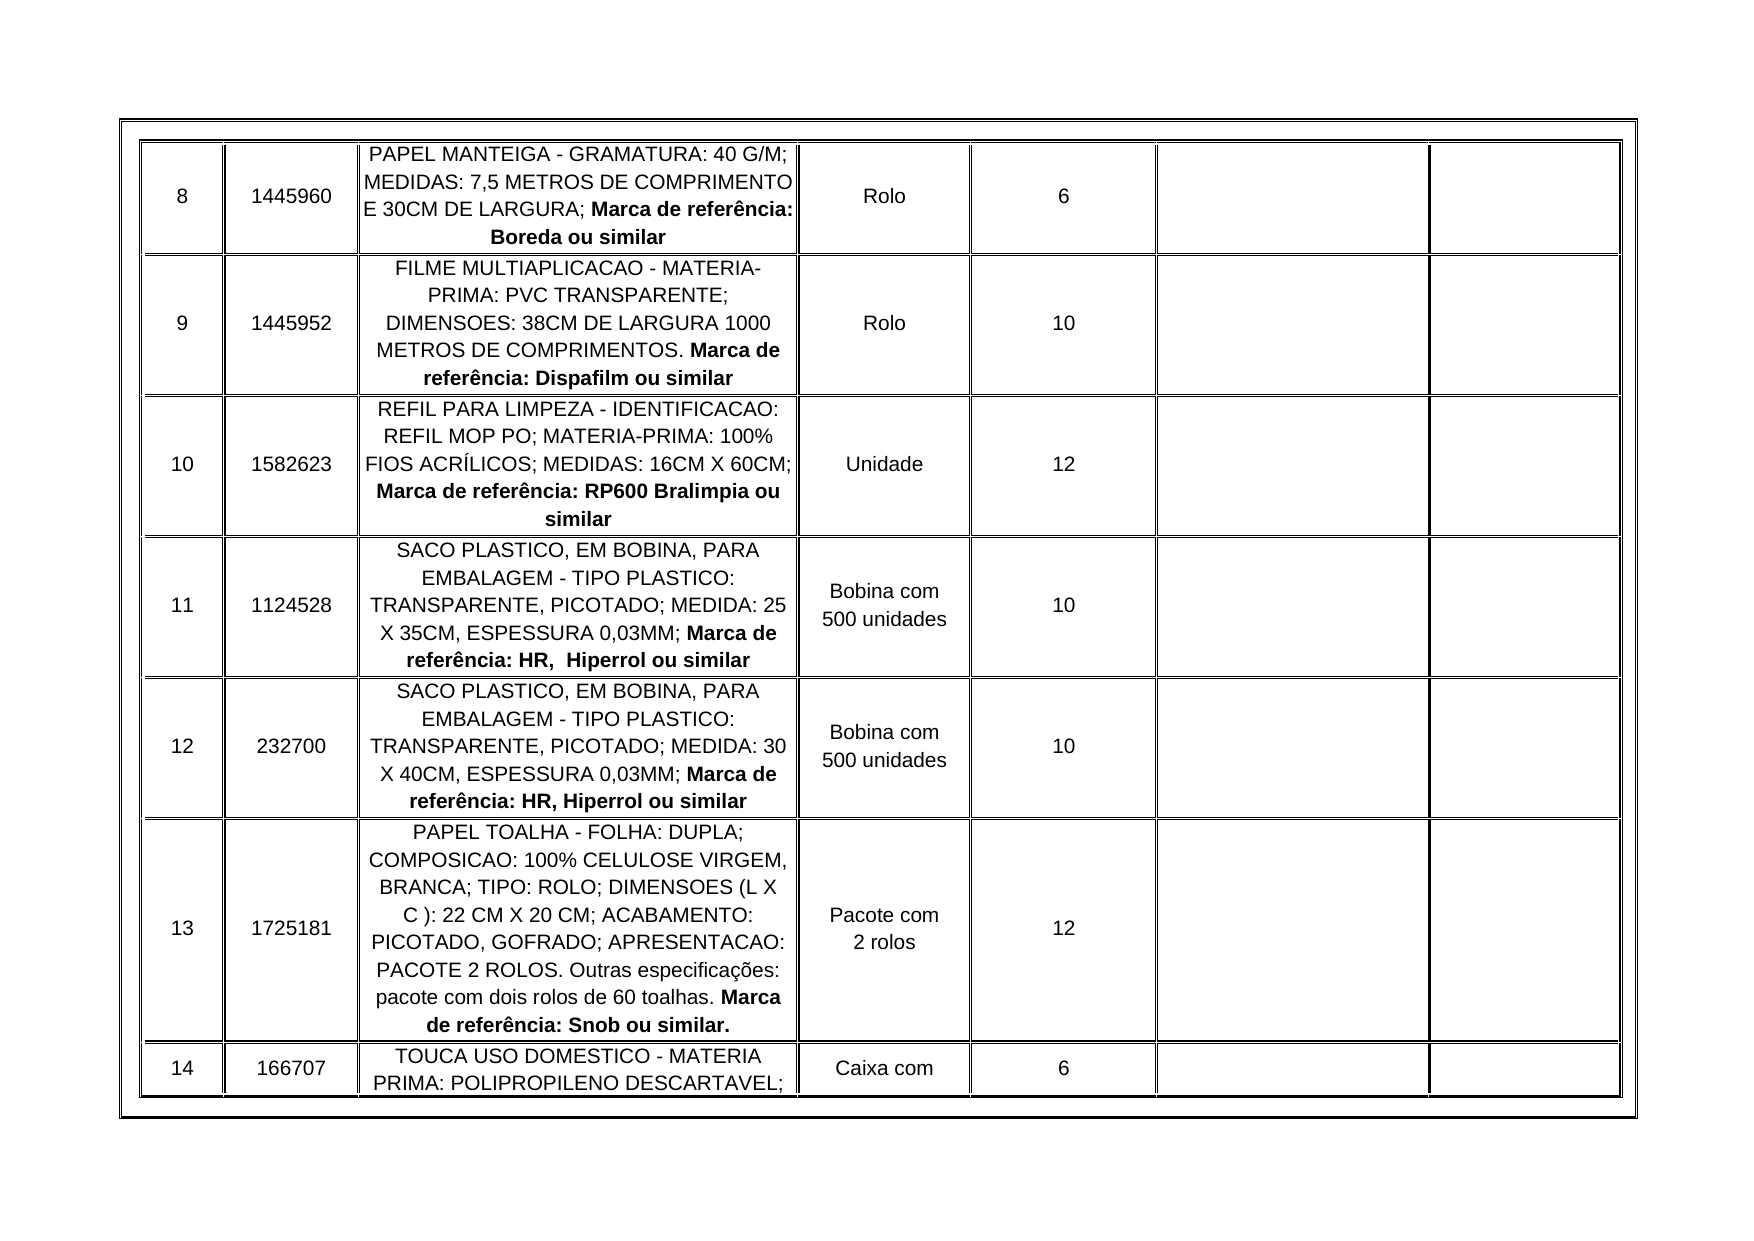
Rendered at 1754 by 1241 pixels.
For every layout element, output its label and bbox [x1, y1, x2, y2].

table_cell [122, 122, 1635, 1116]
